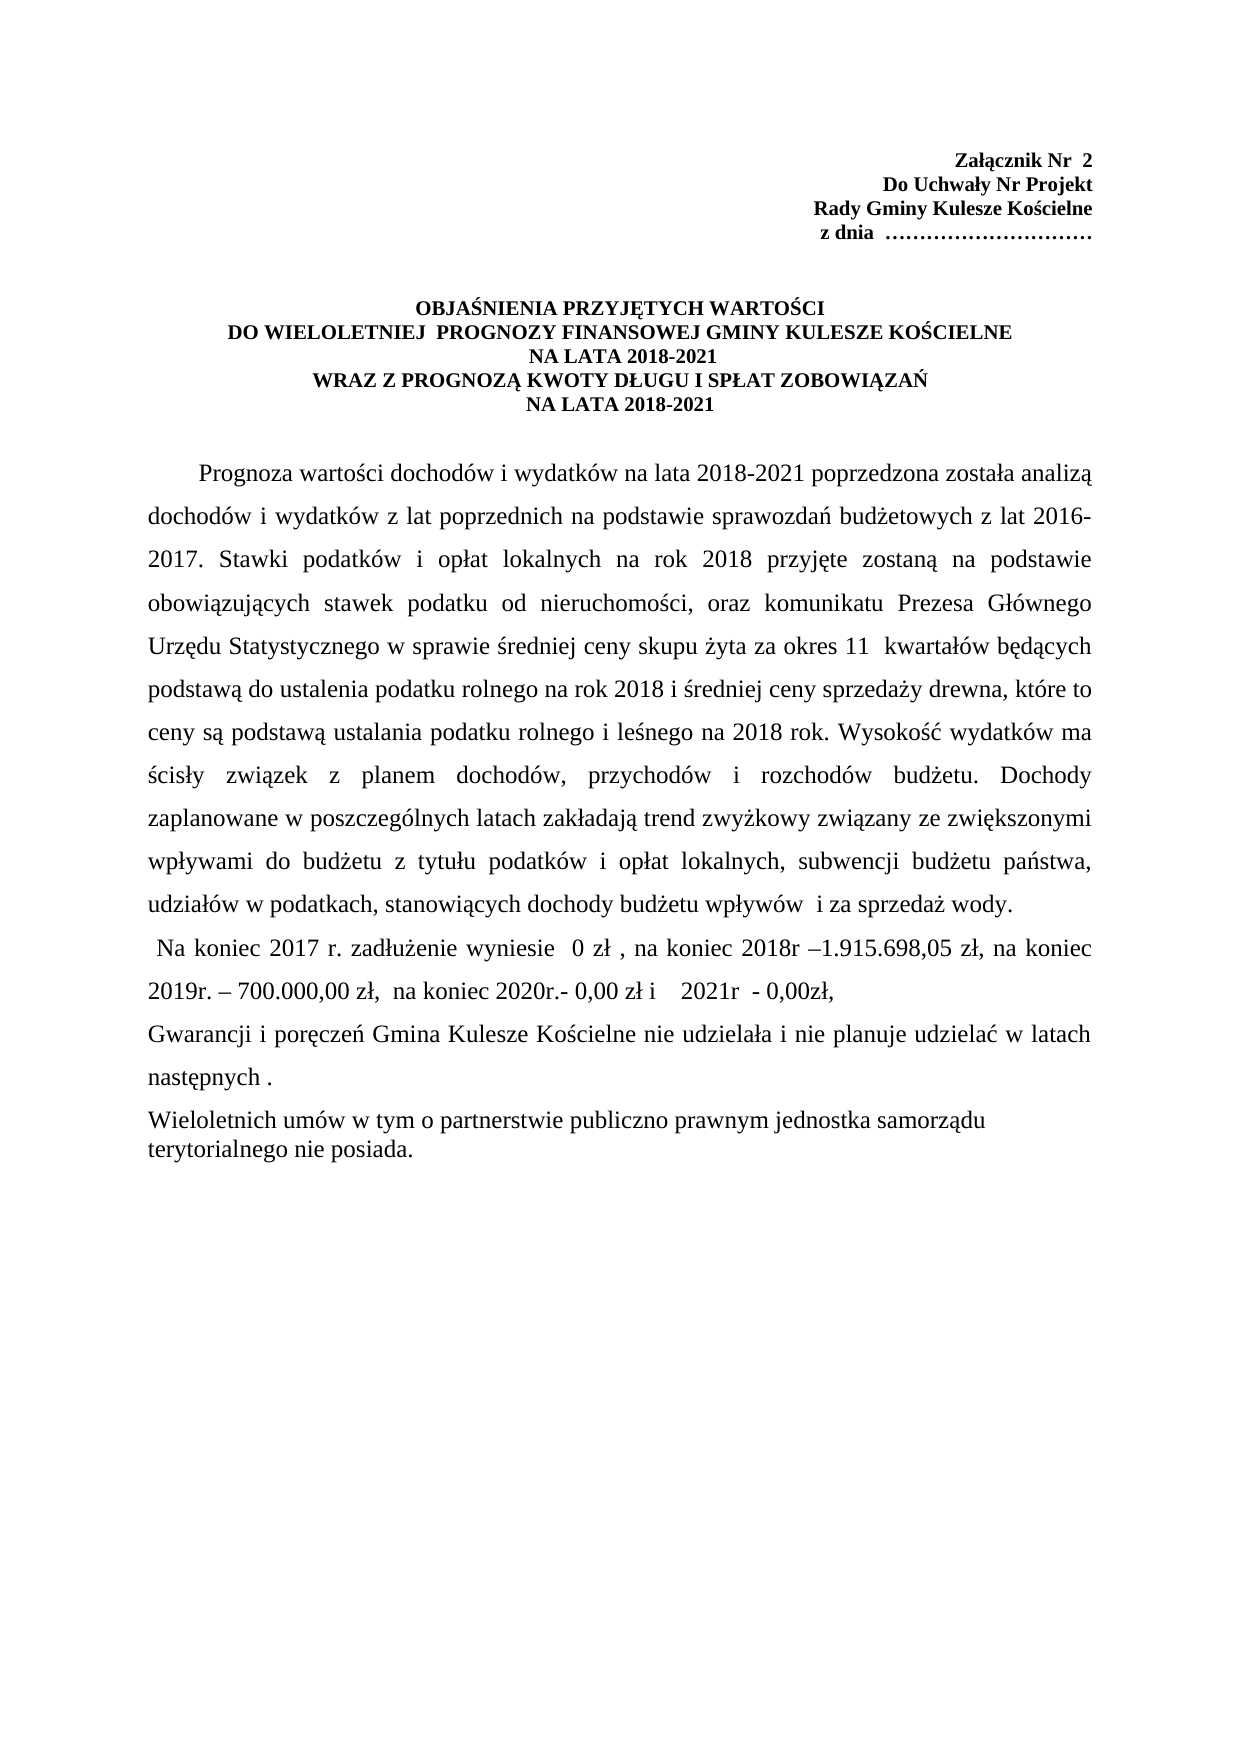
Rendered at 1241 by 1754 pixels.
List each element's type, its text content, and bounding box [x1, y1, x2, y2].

text Rady Gminy Kulesze Kościelne [148, 196, 1093, 220]
text WRAZ Z PROGNOZĄ KWOTY DŁUGU I SPŁAT ZOBOWIĄZAŃ [148, 368, 1093, 392]
text Prognoza wartości dochodów i wydatków na lata 2018-2021 poprzedzona została analizą dochodów i wydatków z lat poprzednich na podstawie sprawozdań budżetowych z lat 2016-2017. Stawki podatków i opłat lokalnych na rok 2018 przyjęte zostaną na podstawie obowiązujących stawek podatku od nieruchomości, oraz komunikatu Prezesa Głównego Urzędu Statystycznego w sprawie średniej ceny skupu żyta za okres 11 kwartałów będących podstawą do ustalenia podatku rolnego na rok 2018 i średniej ceny sprzedaży drewna, które to ceny są podstawą ustalania podatku rolnego i leśnego na 2018 rok. Wysokość wydatków ma ścisły związek z planem dochodów, przychodów i rozchodów budżetu. Dochody zaplanowane w poszczególnych latach zakładają trend zwyżkowy związany ze zwiększonymi wpływami do budżetu z tytułu podatków i opłat lokalnych, subwencji budżetu państwa, udziałów w podatkach, stanowiących dochody budżetu wpływów i za sprzedaż wody. [148, 458, 1093, 918]
text DO WIELOLETNIEJ PROGNOZY FINANSOWEJ GMINY KULESZE KOŚCIELNE [148, 320, 1093, 344]
text Wieloletnich umów w tym o partnerstwie publiczno prawnym jednostka samorządu terytorialnego nie posiada. [148, 1105, 1093, 1163]
text Na koniec 2017 r. zadłużenie wyniesie 0 zł , na koniec 2018r –1.915.698,05 zł, na koniec 2019r. – 700.000,00 zł, na koniec 2020r.- 0,00 zł i 2021r - 0,00zł, [148, 933, 1093, 1004]
text NA LATA 2018-2021 [148, 392, 1093, 416]
text z dnia ………………………… [148, 220, 1093, 244]
text Załącznik Nr 2 [148, 148, 1093, 172]
text OBJAŚNIENIA PRZYJĘTYCH WARTOŚCI [148, 296, 1093, 320]
text NA LATA 2018-2021 [148, 344, 1093, 368]
text Gwarancji i poręczeń Gmina Kulesze Kościelne nie udzielała i nie planuje udzielać w latach następnych . [148, 1019, 1093, 1091]
text Do Uchwały Nr Projekt [148, 172, 1093, 196]
